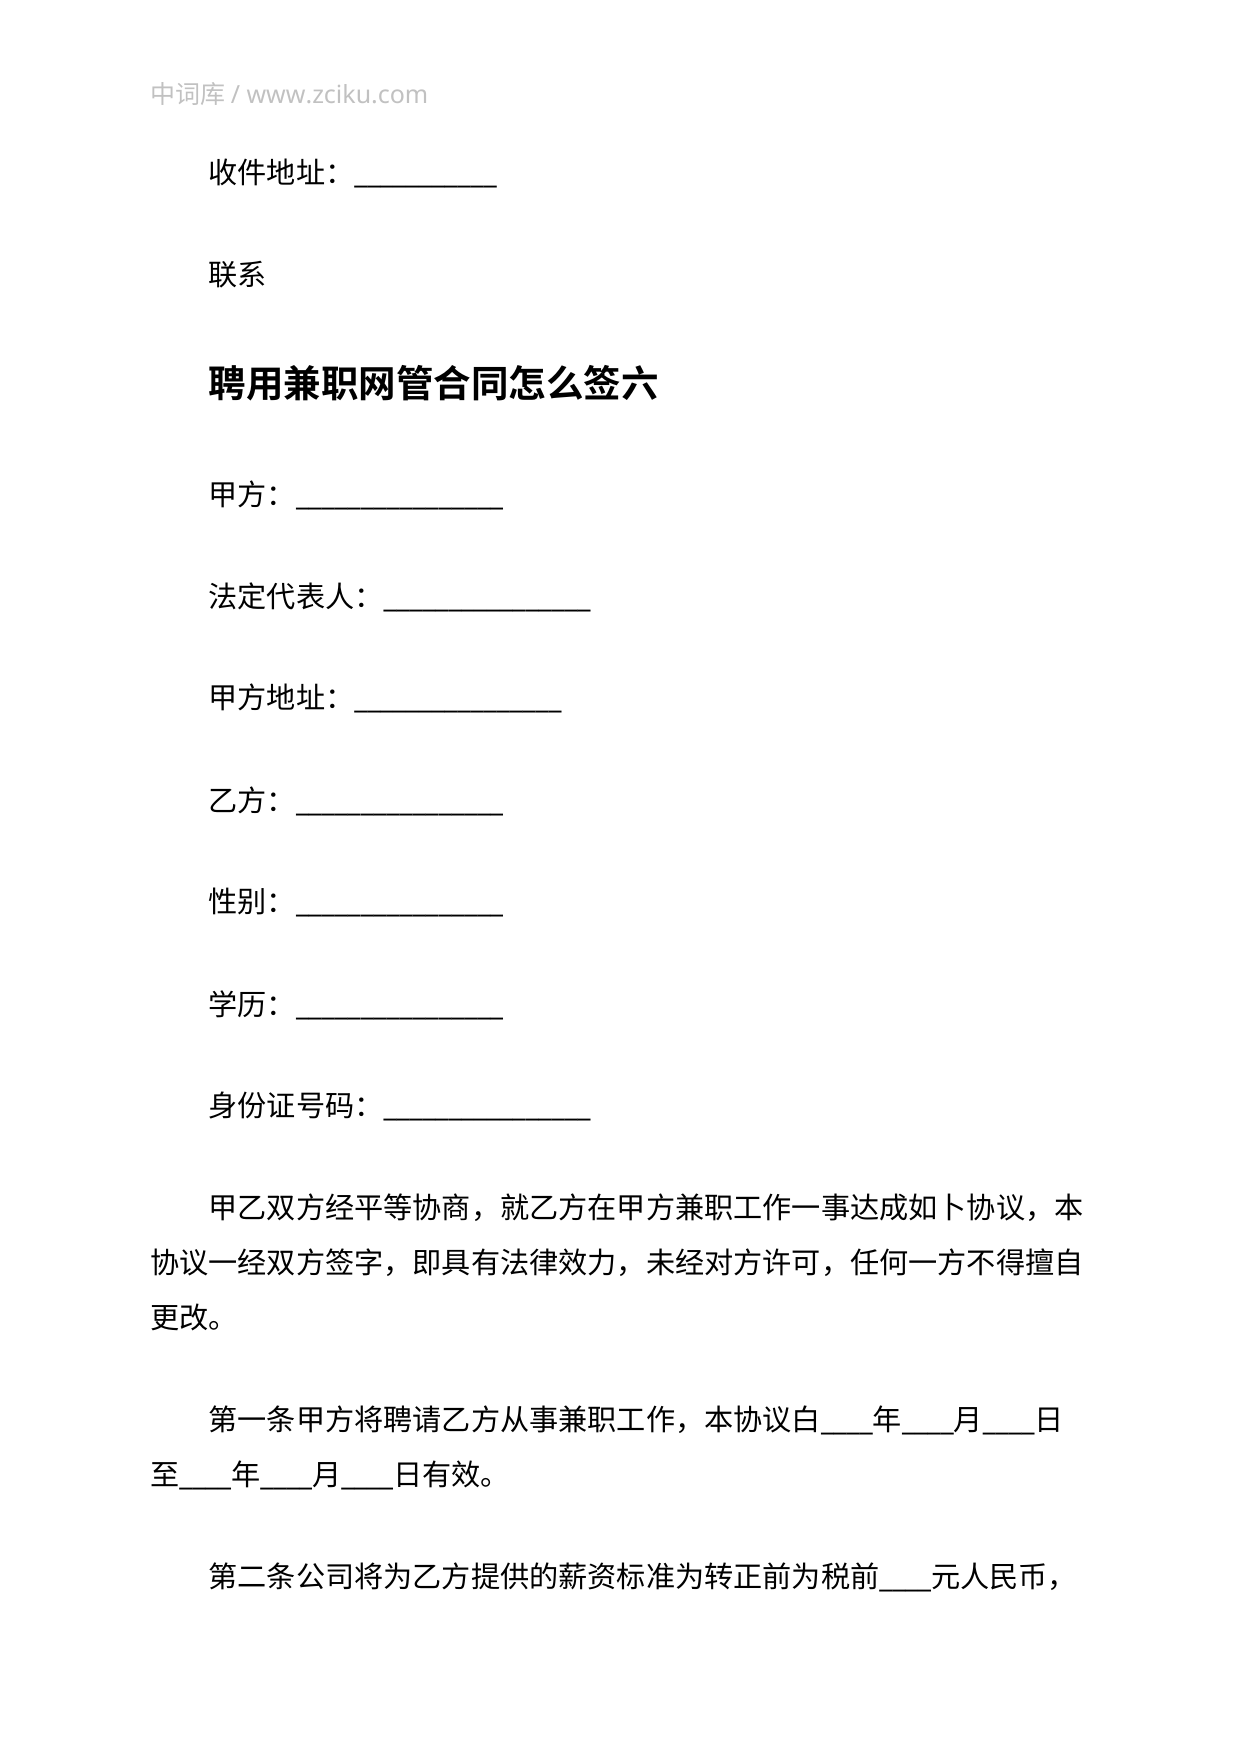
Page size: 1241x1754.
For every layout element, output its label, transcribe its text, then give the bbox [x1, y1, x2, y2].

text 收件地址：___________ [150, 150, 1090, 192]
text 聘用兼职网管合同怎么签六 [150, 354, 1090, 408]
text 甲方：________________ [150, 471, 1090, 513]
text 身份证号码：________________ [150, 1083, 1090, 1125]
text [150, 1553, 1090, 1596]
text 学历：________________ [150, 981, 1090, 1023]
text 第一条甲方将聘请乙方从事兼职工作，本协议白____年____月____日至____年____月____日有效。 [150, 1397, 1090, 1494]
text 乙方：________________ [150, 777, 1090, 819]
text 性别：________________ [150, 879, 1090, 921]
text 甲方地址：________________ [150, 675, 1090, 717]
text 法定代表人：________________ [150, 573, 1090, 616]
text 甲乙双方经平等协商，就乙方在甲方兼职工作一事达成如卜协议，本协议一经双方签字，即具有法律效力，未经对方许可，任何一方不得擅自更改。 [150, 1185, 1090, 1337]
text 联系 [150, 252, 1090, 294]
